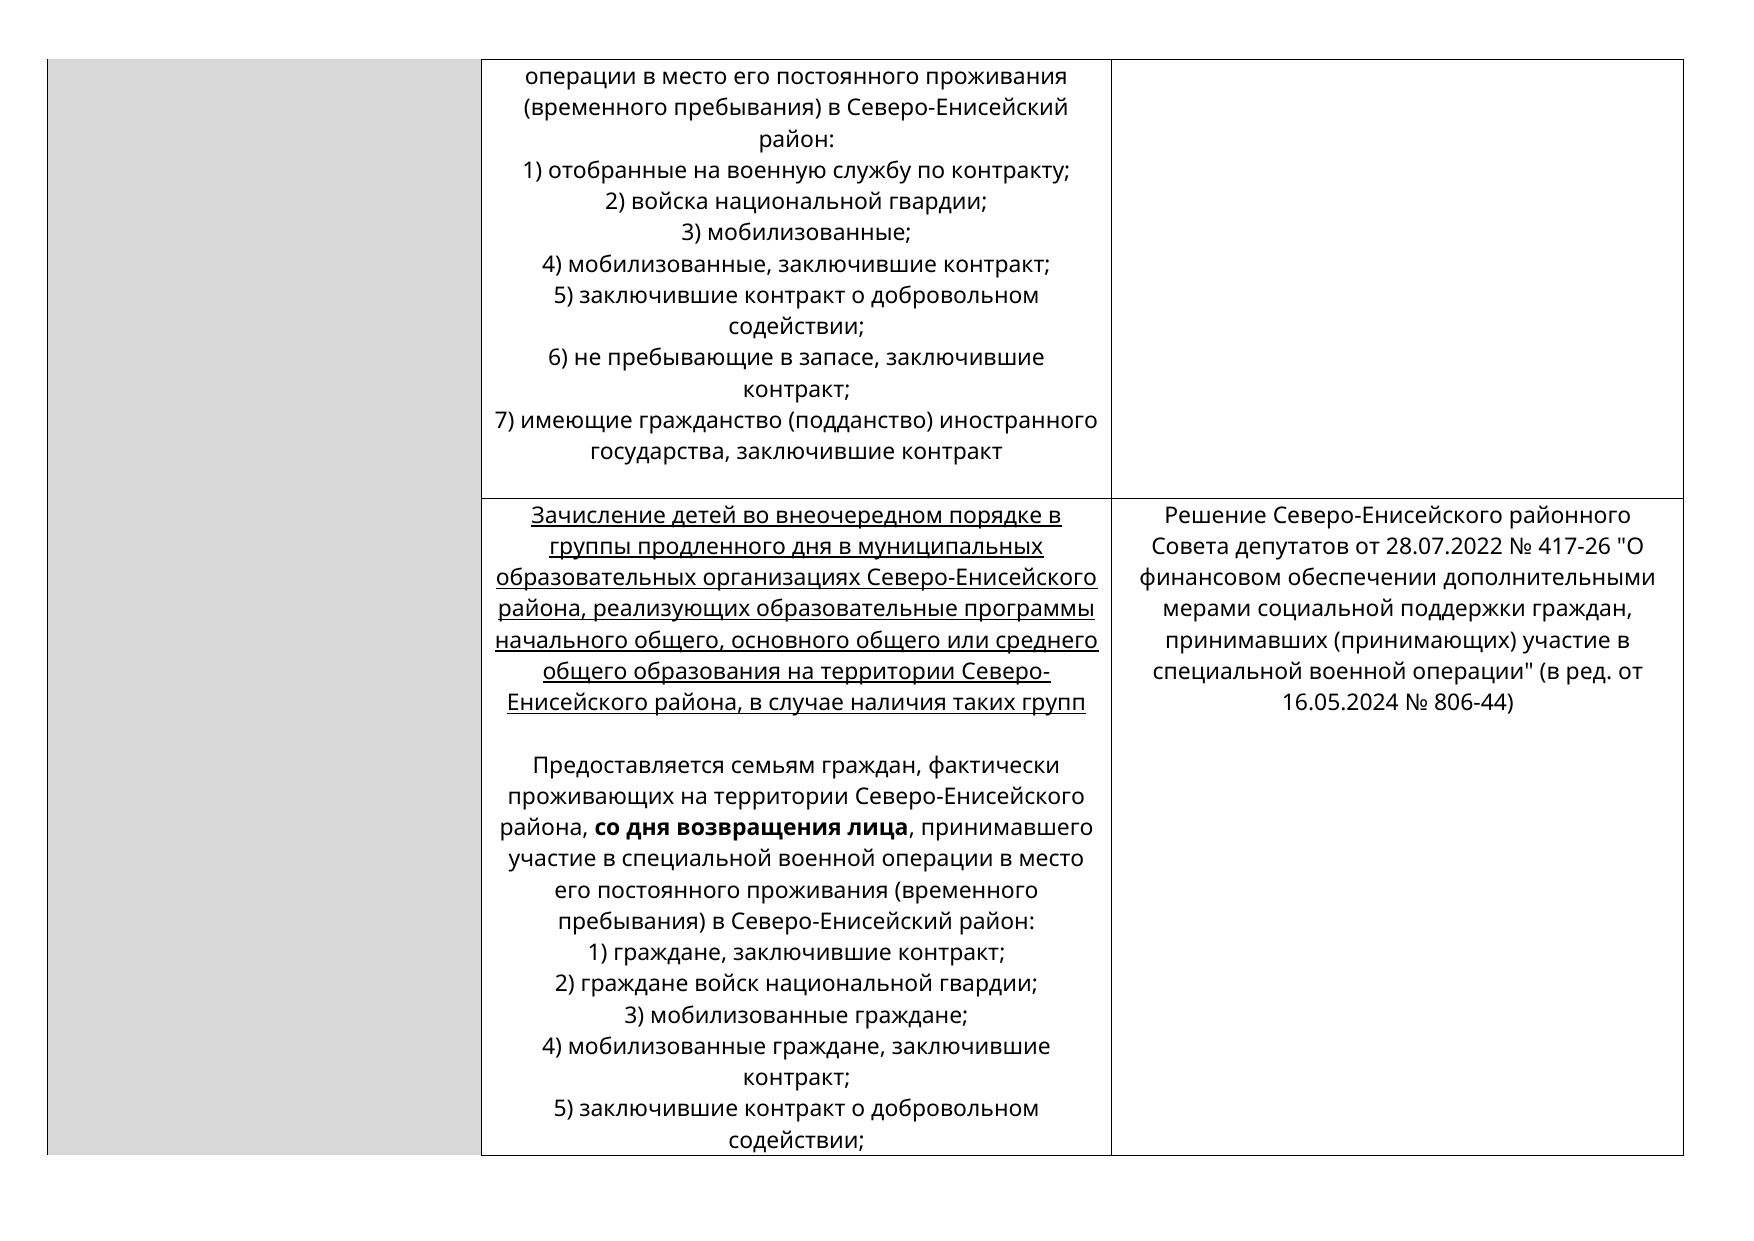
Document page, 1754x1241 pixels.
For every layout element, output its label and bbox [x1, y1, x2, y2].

table_cell [482, 499, 1111, 1155]
table_cell [1112, 60, 1683, 498]
table_cell [1112, 499, 1683, 1155]
table_cell [482, 60, 1111, 498]
